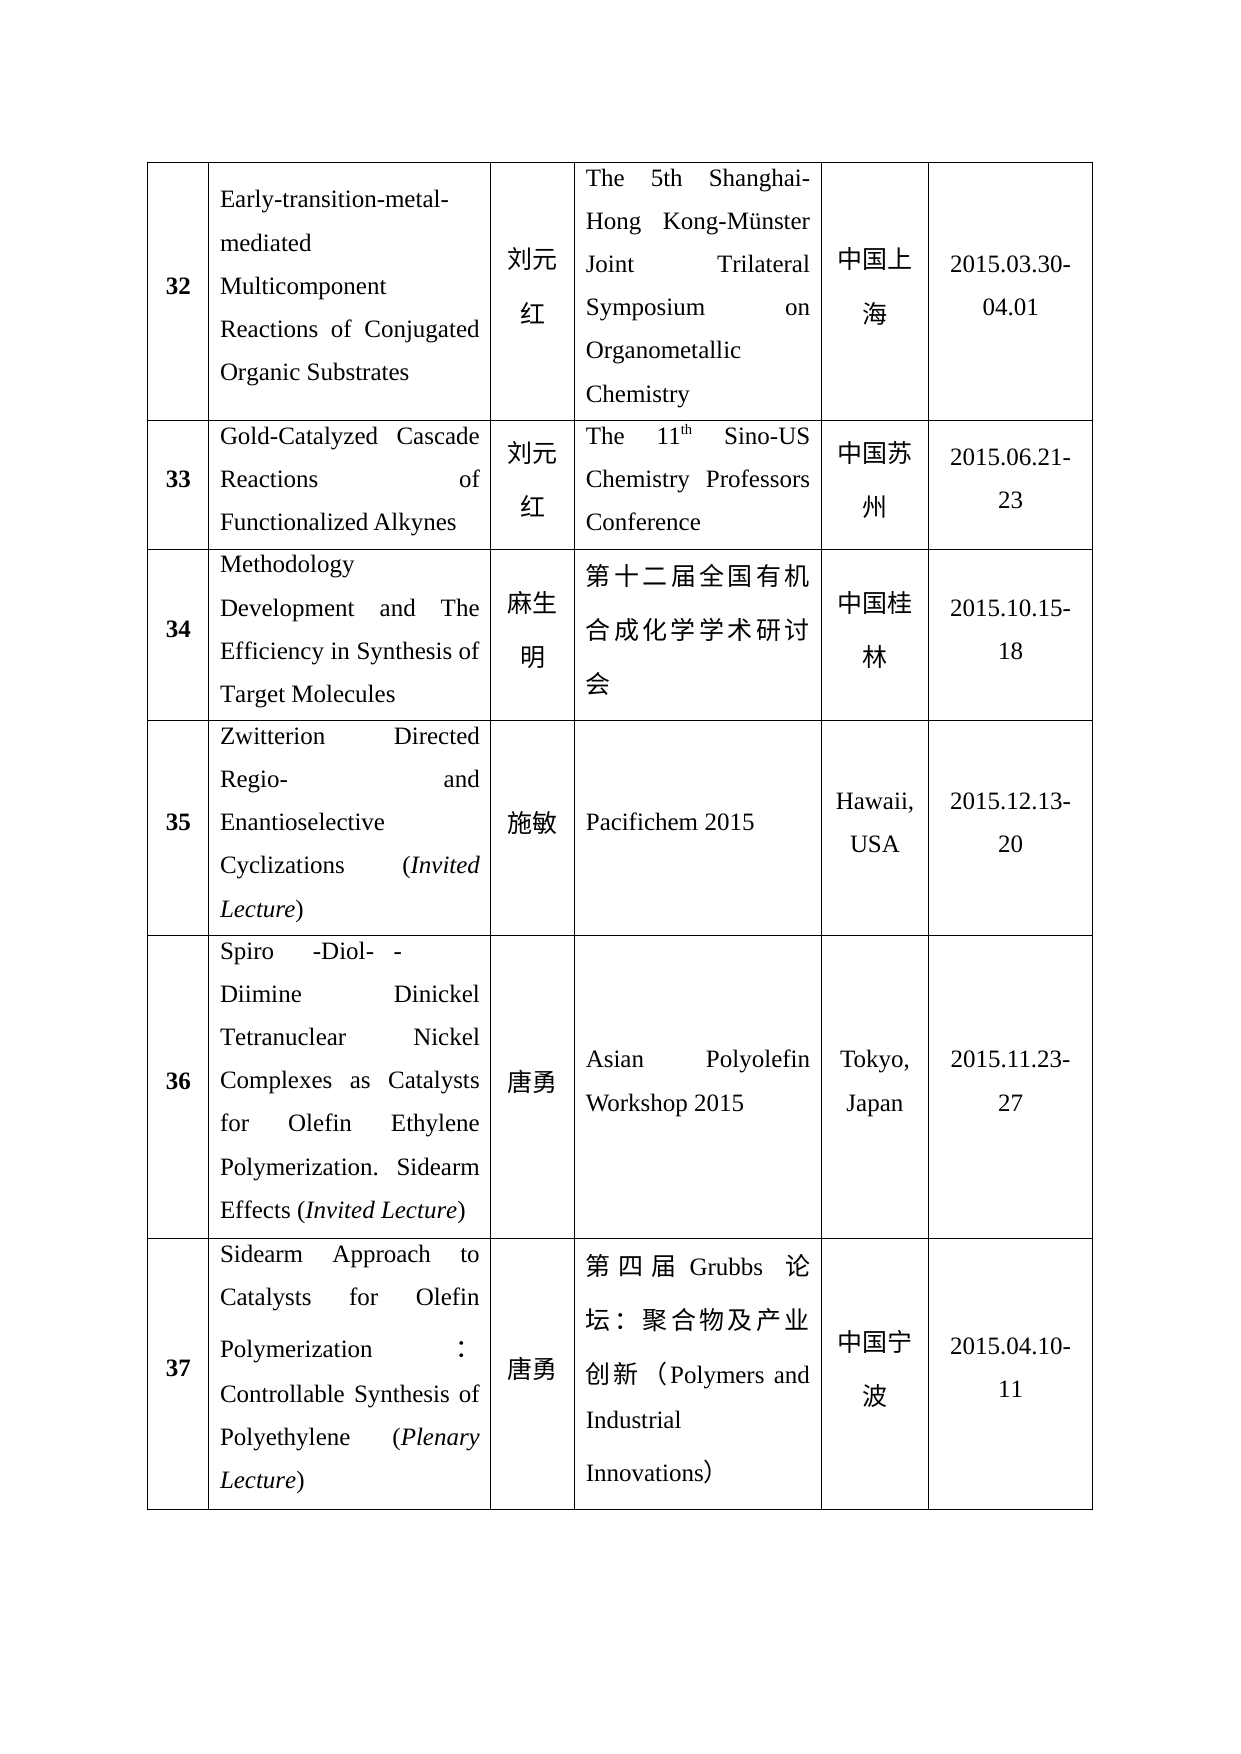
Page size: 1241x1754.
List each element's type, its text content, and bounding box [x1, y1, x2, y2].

table_cell The 11th Sino-US Chemistry Professors Conference [575, 421, 821, 548]
table_cell Hawaii, USA [822, 721, 928, 935]
table_cell Tokyo, Japan [822, 936, 928, 1238]
table_cell 2015.12.13-20 [929, 721, 1092, 935]
table_cell 33 [148, 421, 208, 548]
table_cell 2015.06.21-23 [929, 421, 1092, 548]
table_cell 2015.11.23-27 [929, 936, 1092, 1238]
table_cell 37 [148, 1239, 208, 1509]
table_cell Pacifichem 2015 [575, 721, 821, 935]
table_cell Spiro-Diol--Diimine Dinickel Tetranuclear Nickel Complexes as Catalysts for Olefin Ethylene Polymerization. Sidearm Effects (Invited Lecture) [209, 936, 490, 1238]
table_cell 2015.10.15-18 [929, 550, 1092, 720]
table_cell 35 [148, 721, 208, 935]
table_cell 2015.04.10-11 [929, 1239, 1092, 1509]
table_cell Early-transition-metal-mediated Multicomponent Reactions of Conjugated Organic Substrates [209, 163, 490, 420]
table_cell 麻生明 [491, 550, 574, 720]
table_cell The 5th Shanghai-Hong Kong-Münster Joint Trilateral Symposium on Organometallic Chemistry [575, 163, 821, 420]
table_cell Methodology Development and The Efficiency in Synthesis of Target Molecules [209, 550, 490, 720]
table_cell 刘元红 [491, 163, 574, 420]
table_cell 36 [148, 936, 208, 1238]
table_cell 中国苏州 [822, 421, 928, 548]
table_cell 第十二届全国有机合成化学学术研讨会 [575, 550, 821, 720]
table_cell 中国宁波 [822, 1239, 928, 1509]
table_cell 刘元红 [491, 421, 574, 548]
table_cell 32 [148, 163, 208, 420]
table_cell 中国上海 [822, 163, 928, 420]
table_cell 第四届Grubbs 论坛：聚合物及产业创新（Polymers and Industrial Innovations） [575, 1239, 821, 1509]
table_cell Zwitterion Directed Regio- and Enantioselective Cyclizations (Invited Lecture) [209, 721, 490, 935]
table_cell Gold-Catalyzed Cascade Reactions of Functionalized Alkynes [209, 421, 490, 548]
table_cell 34 [148, 550, 208, 720]
table_cell 唐勇 [491, 936, 574, 1238]
table_cell Sidearm Approach to Catalysts for Olefin Polymerization：Controllable Synthesis of Polyethylene (Plenary Lecture) [209, 1239, 490, 1509]
table_cell 2015.03.30-04.01 [929, 163, 1092, 420]
table_cell Asian Polyolefin Workshop 2015 [575, 936, 821, 1238]
table_cell 施敏 [491, 721, 574, 935]
table_cell 中国桂林 [822, 550, 928, 720]
table_cell 唐勇 [491, 1239, 574, 1509]
